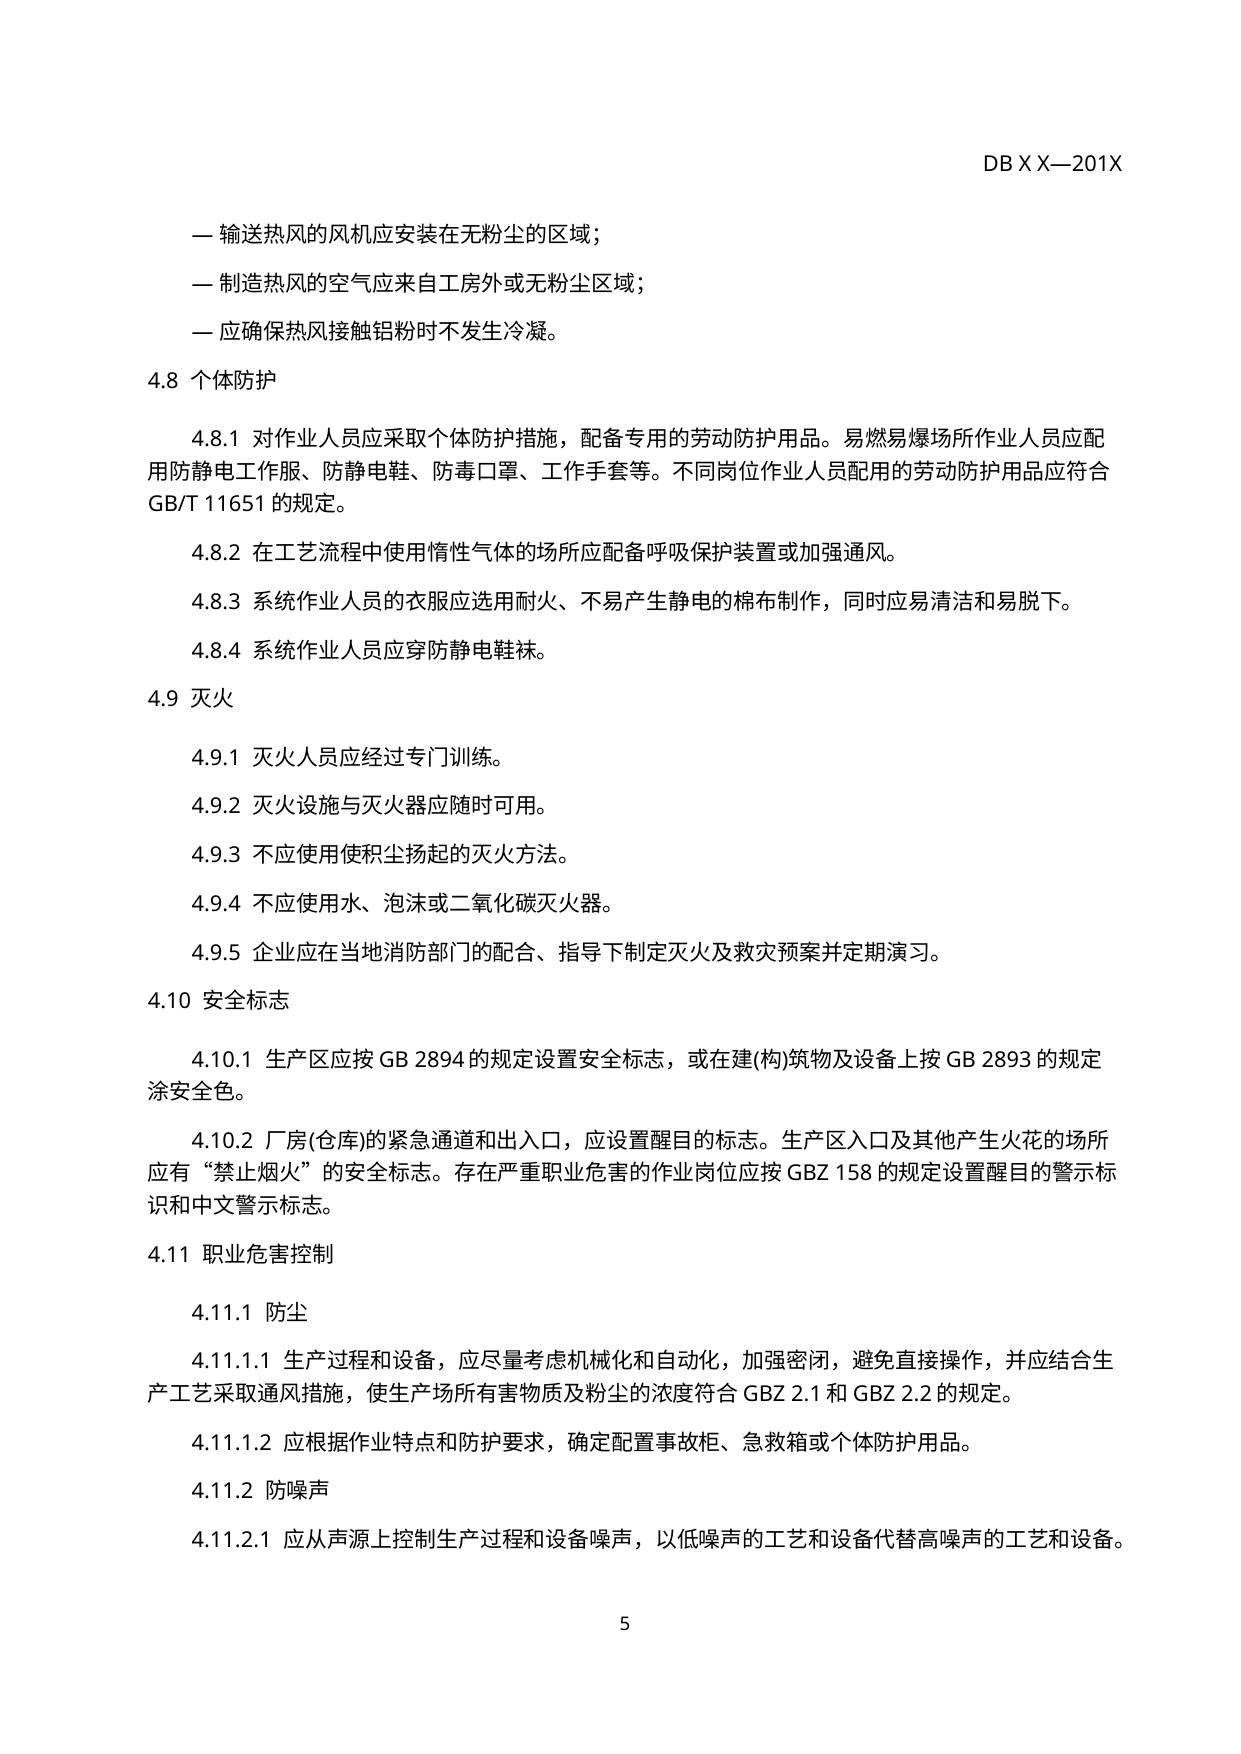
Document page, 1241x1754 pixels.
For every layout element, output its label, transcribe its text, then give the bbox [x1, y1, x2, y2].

text 4.11.2 防噪声 [148, 1473, 1122, 1506]
text 4.8.3 系统作业人员的衣服应选用耐火、不易产生静电的棉布制作，同时应易清洁和易脱下。 [148, 583, 1122, 616]
text — 输送热风的风机应安装在无粉尘的区域； [148, 217, 1122, 249]
text 4.11.1.2 应根据作业特点和防护要求，确定配置事故柜、急救箱或个体防护用品。 [148, 1424, 1122, 1457]
subtitle 4.10 安全标志 [148, 983, 1122, 1016]
text 4.9.3 不应使用使积尘扬起的灭火方法。 [148, 837, 1122, 869]
text 4.8.2 在工艺流程中使用惰性气体的场所应配备呼吸保护装置或加强通风。 [148, 535, 1122, 567]
text 4.10.1 生产区应按GB 2894的规定设置安全标志，或在建(构)筑物及设备上按GB 2893的规定涂安全色。 [148, 1041, 1122, 1106]
text 4.10.2 厂房(仓库)的紧急通道和出入口，应设置醒目的标志。生产区入口及其他产生火花的场所应有“禁止烟火”的安全标志。存在严重职业危害的作业岗位应按GBZ 158的规定设置醒目的警示标识和中文警示标志。 [148, 1122, 1122, 1220]
text 4.9.4 不应使用水、泡沫或二氧化碳灭火器。 [148, 886, 1122, 918]
text 4.8.4 系统作业人员应穿防静电鞋袜。 [148, 632, 1122, 665]
subtitle 4.11 职业危害控制 [148, 1236, 1122, 1269]
subtitle 4.8 个体防护 [148, 363, 1122, 395]
text — 制造热风的空气应来自工房外或无粉尘区域； [148, 265, 1122, 298]
text 4.9.2 灭火设施与灭火器应随时可用。 [148, 788, 1122, 821]
text 4.8.1 对作业人员应采取个体防护措施，配备专用的劳动防护用品。易燃易爆场所作业人员应配用防静电工作服、防静电鞋、防毒口罩、工作手套等。不同岗位作业人员配用的劳动防护用品应符合GB/T 11651的规定。 [148, 421, 1122, 518]
text 4.9.1 灭火人员应经过专门训练。 [148, 739, 1122, 772]
text 4.9.5 企业应在当地消防部门的配合、指导下制定灭火及救灾预案并定期演习。 [148, 934, 1122, 967]
text 4.11.1.1 生产过程和设备，应尽量考虑机械化和自动化，加强密闭，避免直接操作，并应结合生产工艺采取通风措施，使生产场所有害物质及粉尘的浓度符合GBZ 2.1和GBZ 2.2的规定。 [148, 1343, 1122, 1408]
subtitle 4.9 灭火 [148, 681, 1122, 713]
text 4.11.1 防尘 [148, 1294, 1122, 1327]
text 4.11.2.1 应从声源上控制生产过程和设备噪声，以低噪声的工艺和设备代替高噪声的工艺和设备。 [148, 1522, 1122, 1554]
text — 应确保热风接触铝粉时不发生冷凝。 [148, 314, 1122, 347]
